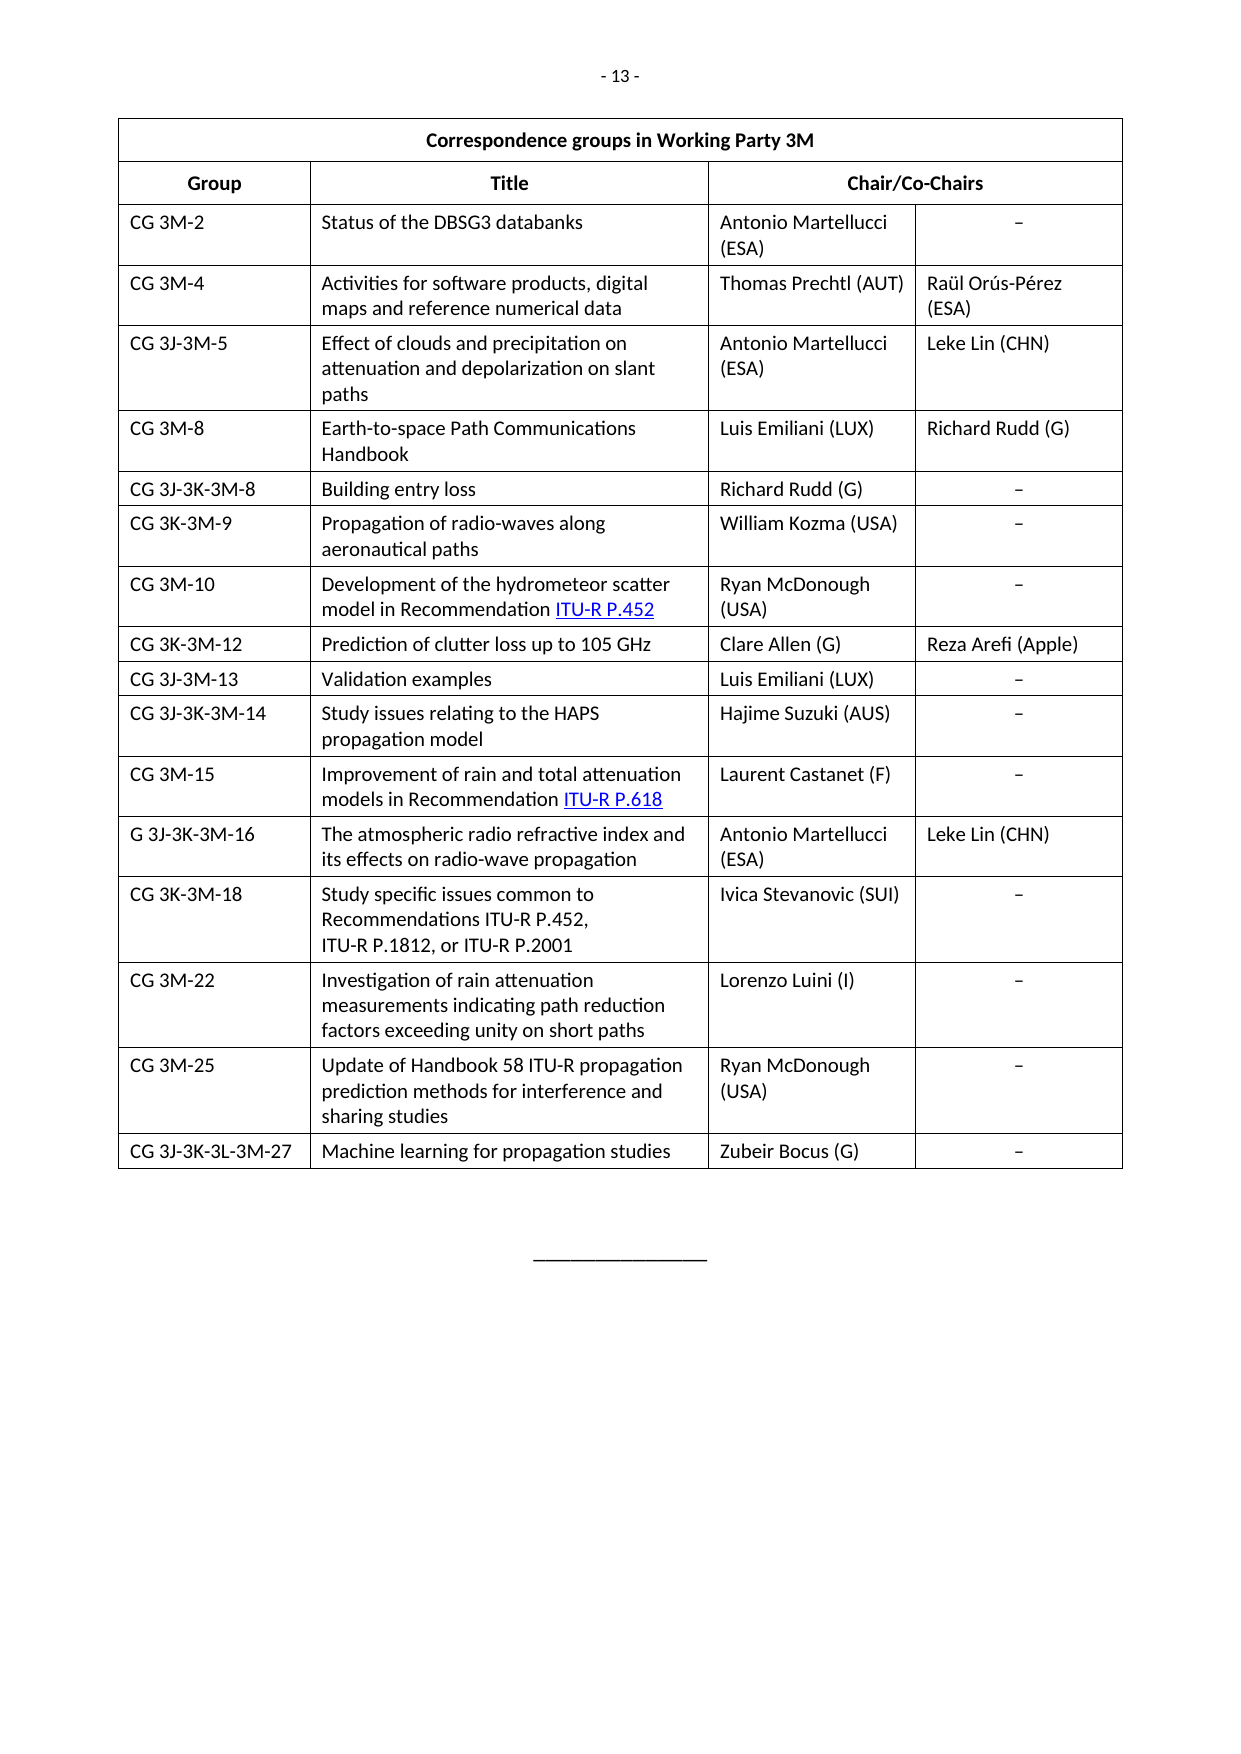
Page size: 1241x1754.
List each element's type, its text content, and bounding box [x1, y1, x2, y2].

table_cell – [916, 662, 1122, 695]
table_cell Earth-to-space Path Communications Handbook [311, 411, 708, 471]
table_cell Richard Rudd (G) [916, 411, 1122, 471]
table_cell Update of Handbook 58 ITU-R propagation prediction methods for interference and sharing studies [311, 1048, 708, 1133]
table_cell CG 3J-3M-5 [119, 326, 310, 410]
table_cell – [916, 1134, 1122, 1168]
table_cell Ivica Stevanovic (SUI) [709, 877, 915, 962]
table_header Correspondence groups in Working Party 3M [119, 119, 1122, 161]
table_cell Activities for software products, digital maps and reference numerical data [311, 266, 708, 325]
table_cell Luis Emiliani (LUX) [709, 662, 915, 695]
table_cell CG 3J-3K-3M-14 [119, 696, 310, 756]
table_cell Antonio Martellucci (ESA) [709, 817, 915, 876]
table_cell – [916, 506, 1122, 566]
table_cell Machine learning for propagation studies [311, 1134, 708, 1168]
table_cell Chair/Co-Chairs [709, 162, 1122, 204]
table_cell CG 3M-15 [119, 757, 310, 816]
table_cell Raül Orús-Pérez (ESA) [916, 266, 1122, 325]
table_cell CG 3K-3M-9 [119, 506, 310, 566]
table_cell CG 3J-3K-3M-8 [119, 472, 310, 505]
table_cell Richard Rudd (G) [709, 472, 915, 505]
table_cell Leke Lin (CHN) [916, 817, 1122, 876]
table_cell CG 3M-8 [119, 411, 310, 471]
table_cell Investigation of rain attenuation measurements indicating path reduction factors exceeding unity on short paths [311, 963, 708, 1047]
table_cell Lorenzo Luini (I) [709, 963, 915, 1047]
table_cell Study issues relating to the HAPS propagation model [311, 696, 708, 756]
table_cell William Kozma (USA) [709, 506, 915, 566]
table_cell Ryan McDonough (USA) [709, 1048, 915, 1133]
text ______________ [118, 1235, 1122, 1264]
table_cell CG 3K-3M-12 [119, 627, 310, 661]
table_cell Prediction of clutter loss up to 105 GHz [311, 627, 708, 661]
table_cell – [916, 205, 1122, 264]
table_cell CG 3M-2 [119, 205, 310, 264]
table_cell Propagation of radio-waves along aeronautical paths [311, 506, 708, 566]
table_cell – [916, 567, 1122, 626]
table_cell Status of the DBSG3 databanks [311, 205, 708, 264]
table_cell Reza Arefi (Apple) [916, 627, 1122, 661]
table_cell Antonio Martellucci (ESA) [709, 326, 915, 410]
table_cell Antonio Martellucci (ESA) [709, 205, 915, 264]
table_cell – [916, 472, 1122, 505]
table_cell Building entry loss [311, 472, 708, 505]
table_cell – [916, 1048, 1122, 1133]
table_cell Validation examples [311, 662, 708, 695]
table_cell G 3J-3K-3M-16 [119, 817, 310, 876]
table_cell Laurent Castanet (F) [709, 757, 915, 816]
table_cell Development of the hydrometeor scatter model in Recommendation ITU-R P.452 [311, 567, 708, 626]
table_cell Ryan McDonough (USA) [709, 567, 915, 626]
table_cell Zubeir Bocus (G) [709, 1134, 915, 1168]
table_cell CG 3M-10 [119, 567, 310, 626]
table_cell – [916, 963, 1122, 1047]
table_cell Clare Allen (G) [709, 627, 915, 661]
table_cell Effect of clouds and precipitation on attenuation and depolarization on slant paths [311, 326, 708, 410]
table_cell Leke Lin (CHN) [916, 326, 1122, 410]
table_cell Group [119, 162, 310, 204]
table_cell Hajime Suzuki (AUS) [709, 696, 915, 756]
table_cell CG 3J-3M-13 [119, 662, 310, 695]
table_cell CG 3J-3K-3L-3M-27 [119, 1134, 310, 1168]
table_cell Improvement of rain and total attenuation models in Recommendation ITU-R P.618 [311, 757, 708, 816]
table_cell CG 3M-4 [119, 266, 310, 325]
table_cell The atmospheric radio refractive index and its effects on radio-wave propagation [311, 817, 708, 876]
table_cell Thomas Prechtl (AUT) [709, 266, 915, 325]
table_cell – [916, 757, 1122, 816]
table_cell CG 3M-25 [119, 1048, 310, 1133]
table_cell CG 3M-22 [119, 963, 310, 1047]
table_cell Luis Emiliani (LUX) [709, 411, 915, 471]
table_cell Title [311, 162, 708, 204]
table_cell – [916, 696, 1122, 756]
table_cell – [916, 877, 1122, 962]
table_cell Study specific issues common to Recommendations ITU-R P.452, ITU-R P.1812, or ITU-R P.2001 [311, 877, 708, 962]
table_cell CG 3K-3M-18 [119, 877, 310, 962]
